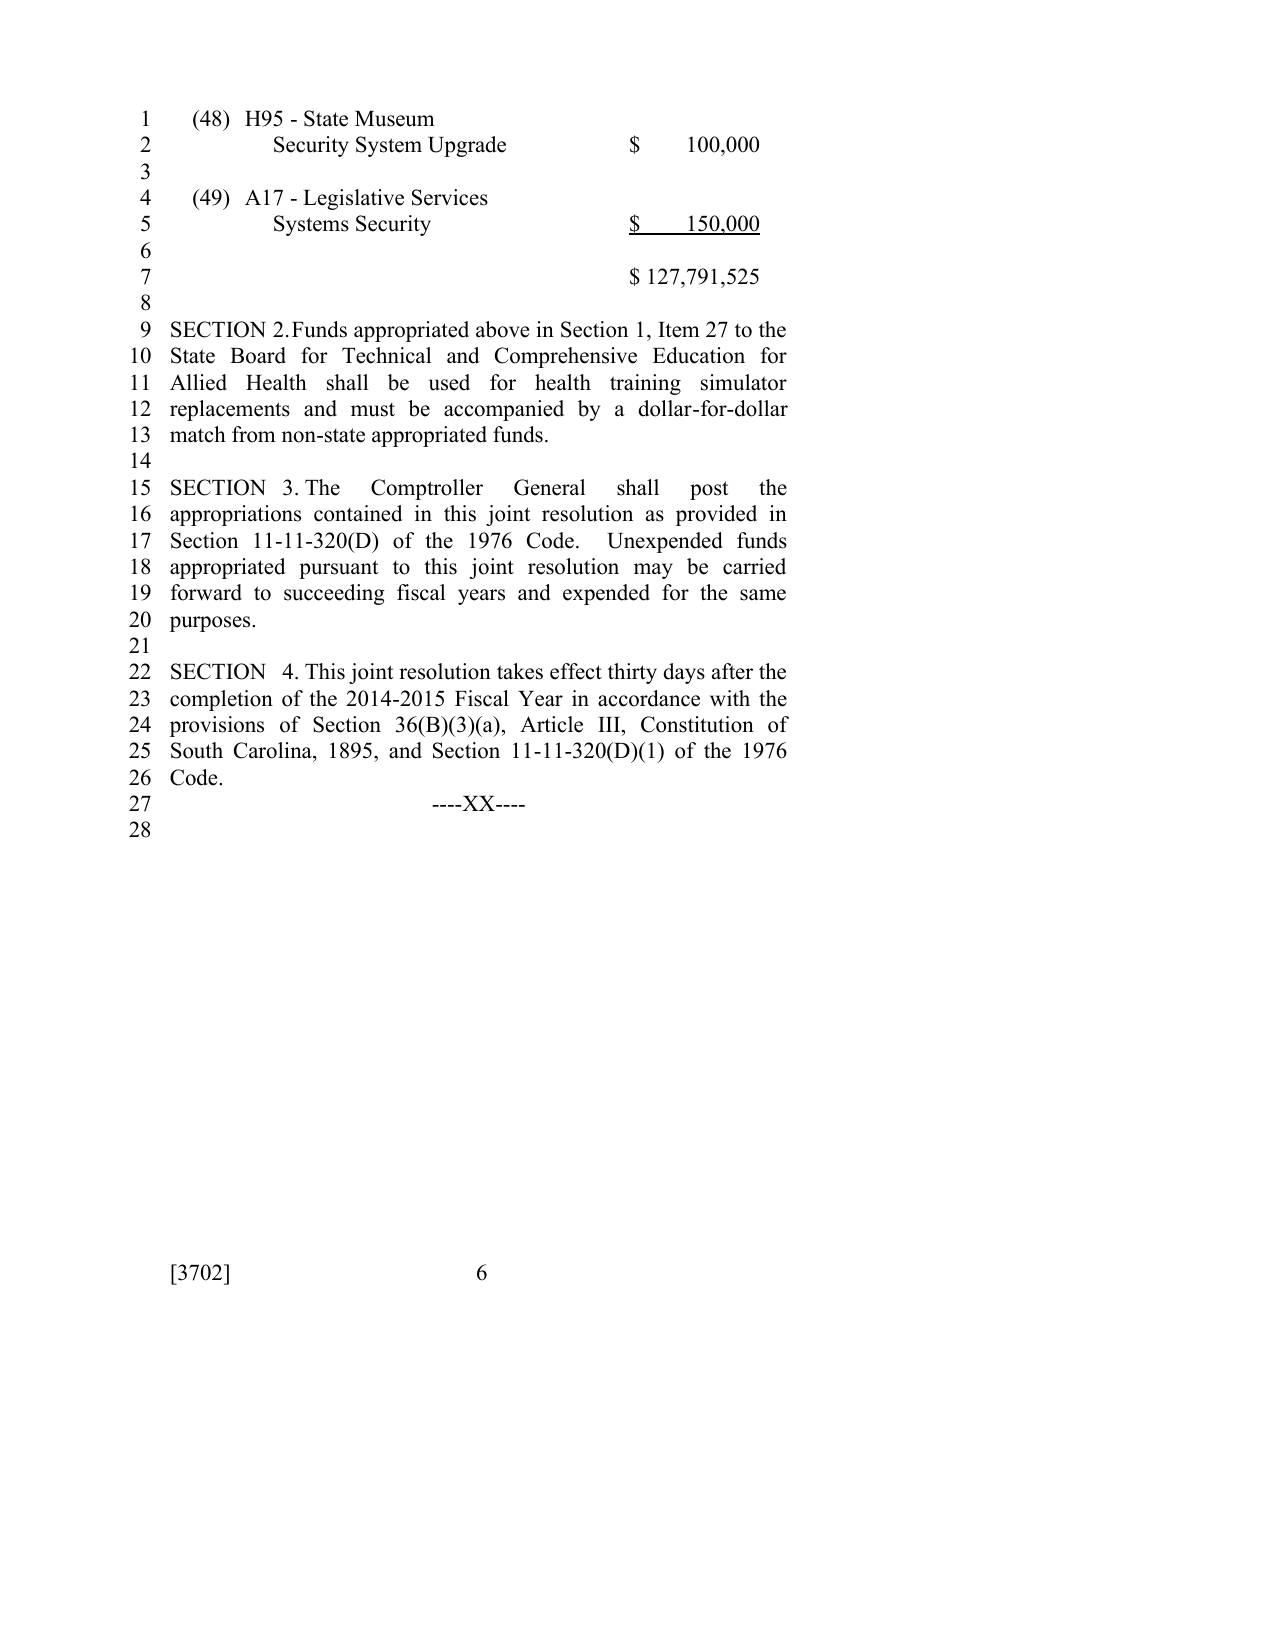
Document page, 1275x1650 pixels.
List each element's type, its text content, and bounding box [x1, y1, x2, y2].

text (48) H95 - State Museum [169, 105, 787, 131]
text ----XX---- [169, 790, 787, 817]
text SECTION 2. Funds appropriated above in Section 1, Item 27 to the State Board for Technical and Comprehensive Education for Allied Health shall be used for health training simulator replacements and must be accompanied by a dollar-for-dollar match from non-state appropriated funds. [169, 316, 787, 448]
text Systems Security $ 150,000 [169, 210, 787, 237]
text (49) A17 - Legislative Services [169, 184, 787, 210]
text SECTION 4. This joint resolution takes effect thirty days after the completion of the 2014-2015 Fiscal Year in accordance with the provisions of Section 36(B)(3)(a), Article III, Constitution of South Carolina, 1895, and Section 11-11-320(D)(1) of the 1976 Code. [169, 658, 787, 790]
text Security System Upgrade $ 100,000 [169, 131, 787, 158]
text SECTION 3. The Comptroller General shall post the appropriations contained in this joint resolution as provided in Section 11-11-320(D) of the 1976 Code. Unexpended funds appropriated pursuant to this joint resolution may be carried forward to succeeding fiscal years and expended for the same purposes. [169, 474, 787, 632]
text $ 127,791,525 [169, 263, 787, 289]
